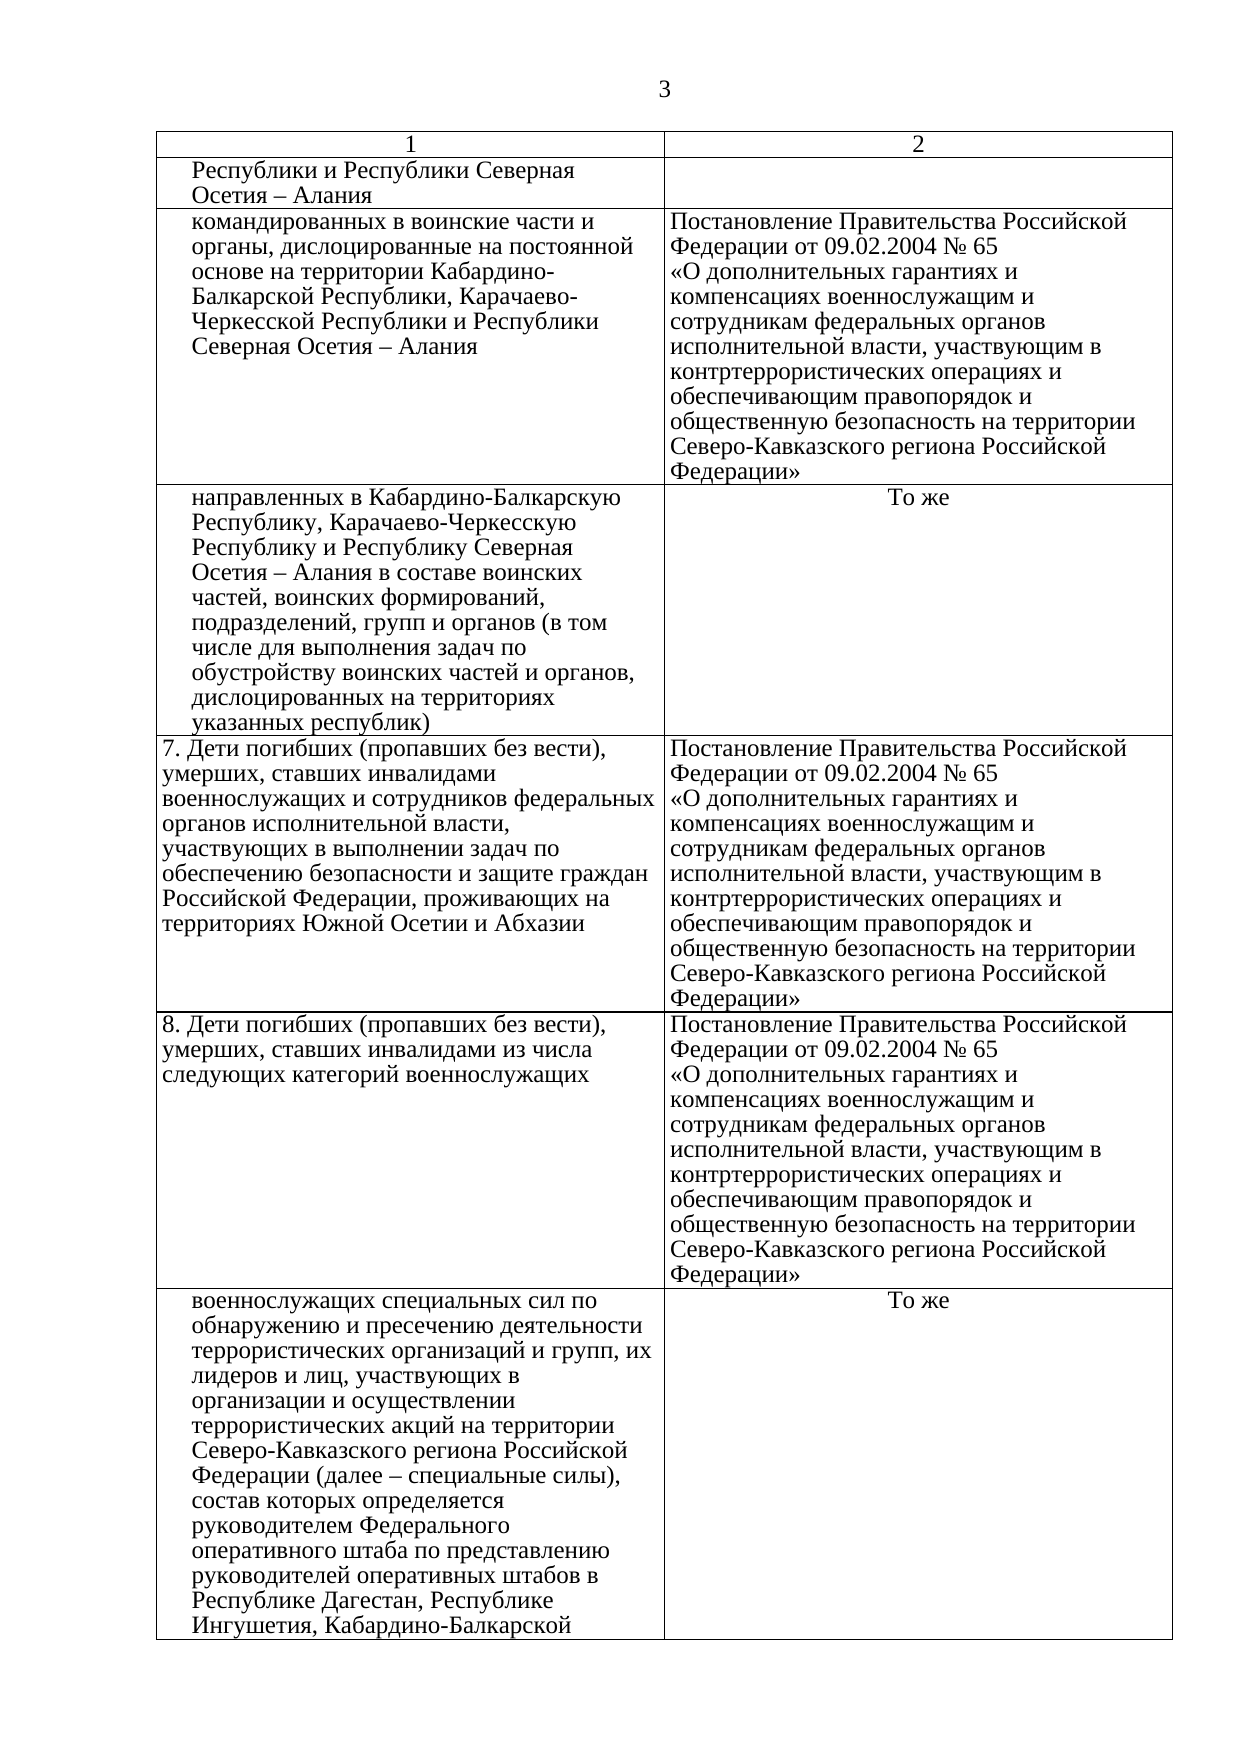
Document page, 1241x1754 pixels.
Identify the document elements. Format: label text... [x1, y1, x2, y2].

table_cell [157, 1289, 664, 1638]
table_cell направленных в Кабардино-Балкарскую Республику, Карачаево-Черкесскую Республику и Республику Северная Осетия – Алания в составе воинских частей, воинских формирований, подразделений, групп и органов (в том числе для выполнения задач по обустройству воинских частей и органов, дислоцированных на территориях указанных республик) [157, 485, 664, 735]
table_cell 8. Дети погибших (пропавших без вести), умерших, ставших инвалидами из числа следующих категорий военнослужащих [157, 1013, 664, 1287]
table_cell То же [665, 1289, 1172, 1638]
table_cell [157, 158, 664, 208]
table_header 2 [665, 132, 1172, 157]
table_header 1 [157, 132, 664, 157]
table_cell командированных в воинские части и органы, дислоцированные на постоянной основе на территории Кабардино-Балкарской Республики, Карачаево-Черкесской Республики и Республики Северная Осетия – Алания [157, 209, 664, 484]
table_cell 7. Дети погибших (пропавших без вести), умерших, ставших инвалидами военнослужащих и сотрудников федеральных органов исполнительной власти, участвующих в выполнении задач по обеспечению безопасности и защите граждан Российской Федерации, проживающих на территориях Южной Осетии и Абхазии [157, 736, 664, 1011]
table_cell " [665, 158, 1172, 208]
table_cell То же [665, 485, 1172, 735]
